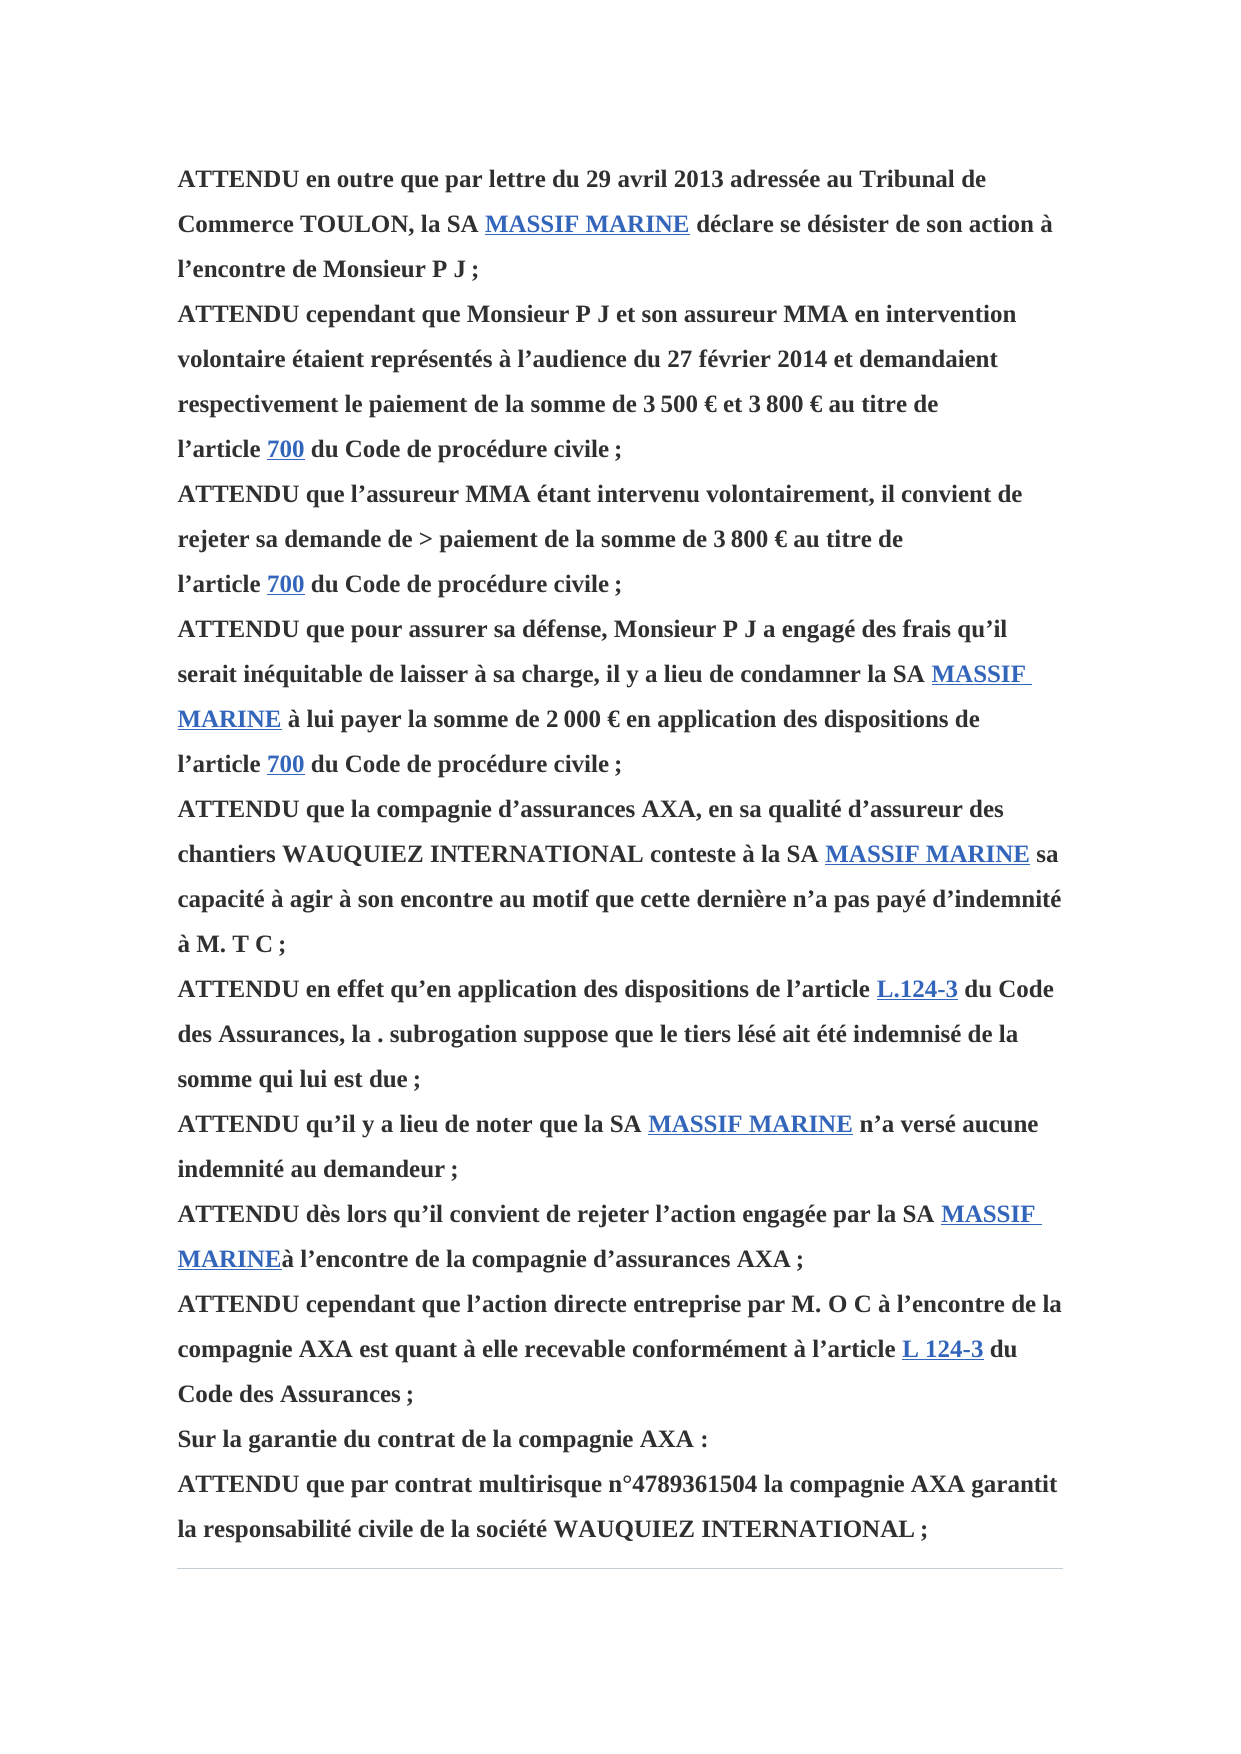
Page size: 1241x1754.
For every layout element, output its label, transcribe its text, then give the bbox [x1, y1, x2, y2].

text ATTENDU en outre que par lettre du 29 avril 2013 adressée au Tribunal de Commerce TOULON, la SA MASSIF MARINE déclare se désister de son action à l’encontre de Monsieur P J ; [177, 148, 1063, 283]
text Sur la garantie du contrat de la compagnie AXA : [177, 1408, 1063, 1453]
text ATTENDU cependant que Monsieur P J et son assureur MMA en intervention volontaire étaient représentés à l’audience du 27 février 2014 et demandaient respectivement le paiement de la somme de 3 500 € et 3 800 € au titre de l’article 700 du Code de procédure civile ; [177, 283, 1063, 463]
text ATTENDU cependant que l’action directe entreprise par M. O C à l’encontre de la compagnie AXA est quant à elle recevable conformément à l’article L 124-3 du Code des Assurances ; [177, 1273, 1063, 1408]
text ATTENDU dès lors qu’il convient de rejeter l’action engagée par la SA MASSIF MARINEà l’encontre de la compagnie d’assurances AXA ; [177, 1183, 1063, 1273]
text ATTENDU que l’assureur MMA étant intervenu volontairement, il convient de rejeter sa demande de > paiement de la somme de 3 800 € au titre de l’article 700 du Code de procédure civile ; [177, 463, 1063, 598]
text ATTENDU que pour assurer sa défense, Monsieur P J a engagé des frais qu’il serait inéquitable de laisser à sa charge, il y a lieu de condamner la SA MASSIF MARINE à lui payer la somme de 2 000 € en application des dispositions de l’article 700 du Code de procédure civile ; [177, 598, 1063, 778]
text ATTENDU en effet qu’en application des dispositions de l’article L.124-3 du Code des Assurances, la . subrogation suppose que le tiers lésé ait été indemnisé de la somme qui lui est due ; [177, 958, 1063, 1093]
text ATTENDU que par contrat multirisque n°4789361504 la compagnie AXA garantit la responsabilité civile de la société WAUQUIEZ INTERNATIONAL ; [177, 1453, 1063, 1568]
text ATTENDU que la compagnie d’assurances AXA, en sa qualité d’assureur des chantiers WAUQUIEZ INTERNATIONAL conteste à la SA MASSIF MARINE sa capacité à agir à son encontre au motif que cette dernière n’a pas payé d’indemnité à M. T C ; [177, 778, 1063, 958]
text ATTENDU qu’il y a lieu de noter que la SA MASSIF MARINE n’a versé aucune indemnité au demandeur ; [177, 1093, 1063, 1183]
